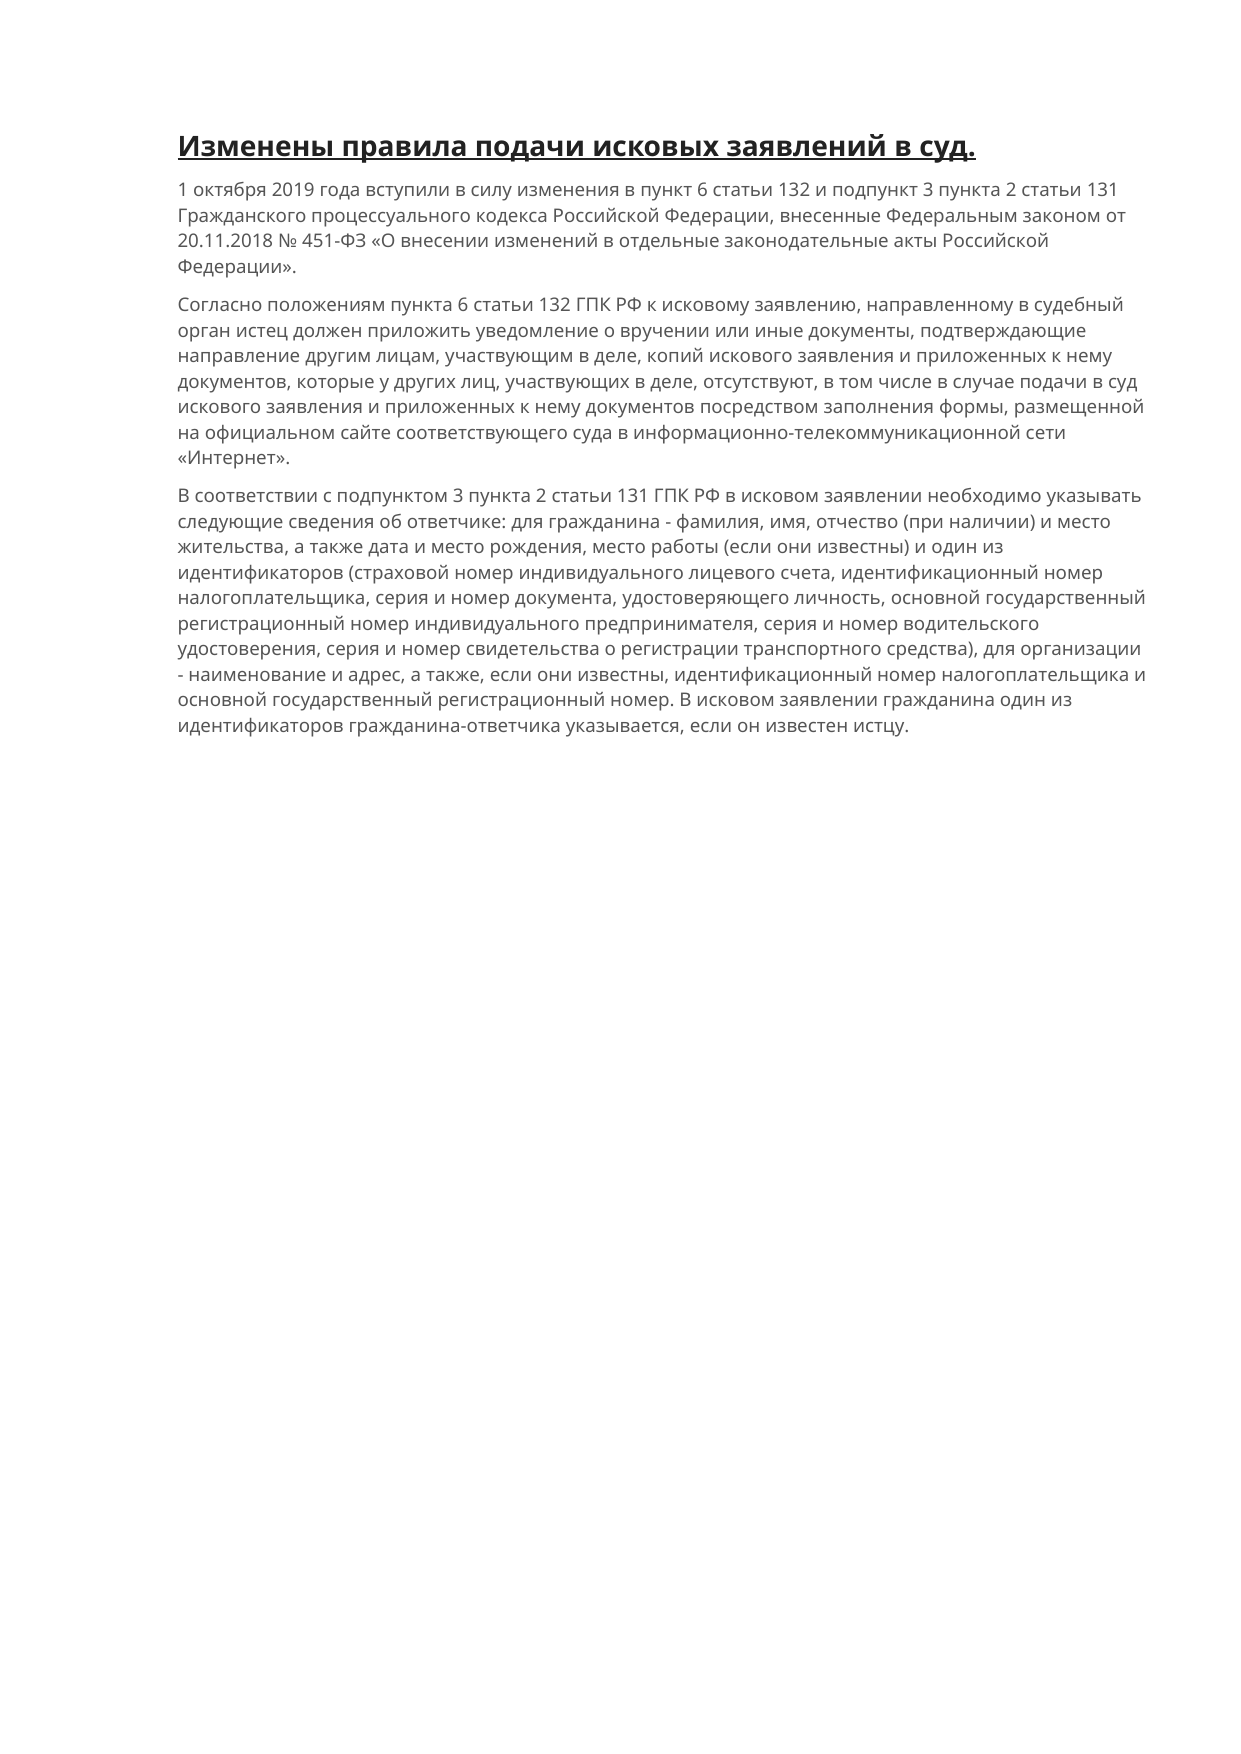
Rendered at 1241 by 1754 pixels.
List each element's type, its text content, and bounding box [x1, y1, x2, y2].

subtitle Изменены правила подачи исковых заявлений в суд. [177, 126, 1152, 164]
text Согласно положениям пункта 6 статьи 132 ГПК РФ к исковому заявлению, направленному в судебный орган истец должен приложить уведомление о вручении или иные документы, подтверждающие направление другим лицам, участвующим в деле, копий искового заявления и приложенных к нему документов, которые у других лиц, участвующих в деле, отсутствуют, в том числе в случае подачи в суд искового заявления и приложенных к нему документов посредством заполнения формы, размещенной на официальном сайте соответствующего суда в информационно-телекоммуникационной сети «Интернет». [177, 291, 1152, 470]
text В соответствии с подпунктом 3 пункта 2 статьи 131 ГПК РФ в исковом заявлении необходимо указывать следующие сведения об ответчике: для гражданина - фамилия, имя, отчество (при наличии) и место жительства, а также дата и место рождения, место работы (если они известны) и один из идентификаторов (страховой номер индивидуального лицевого счета, идентификационный номер налогоплательщика, серия и номер документа, удостоверяющего личность, основной государственный регистрационный номер индивидуального предпринимателя, серия и номер водительского удостоверения, серия и номер свидетельства о регистрации транспортного средства), для организации - наименование и адрес, а также, если они известны, идентификационный номер налогоплательщика и основной государственный регистрационный номер. В исковом заявлении гражданина один из идентификаторов гражданина-ответчика указывается, если он известен истцу. [177, 482, 1152, 738]
text 1 октября 2019 года вступили в силу изменения в пункт 6 статьи 132 и подпункт 3 пункта 2 статьи 131 Гражданского процессуального кодекса Российской Федерации, внесенные Федеральным законом от 20.11.2018 № 451-ФЗ «О внесении изменений в отдельные законодательные акты Российской Федерации». [177, 177, 1152, 279]
